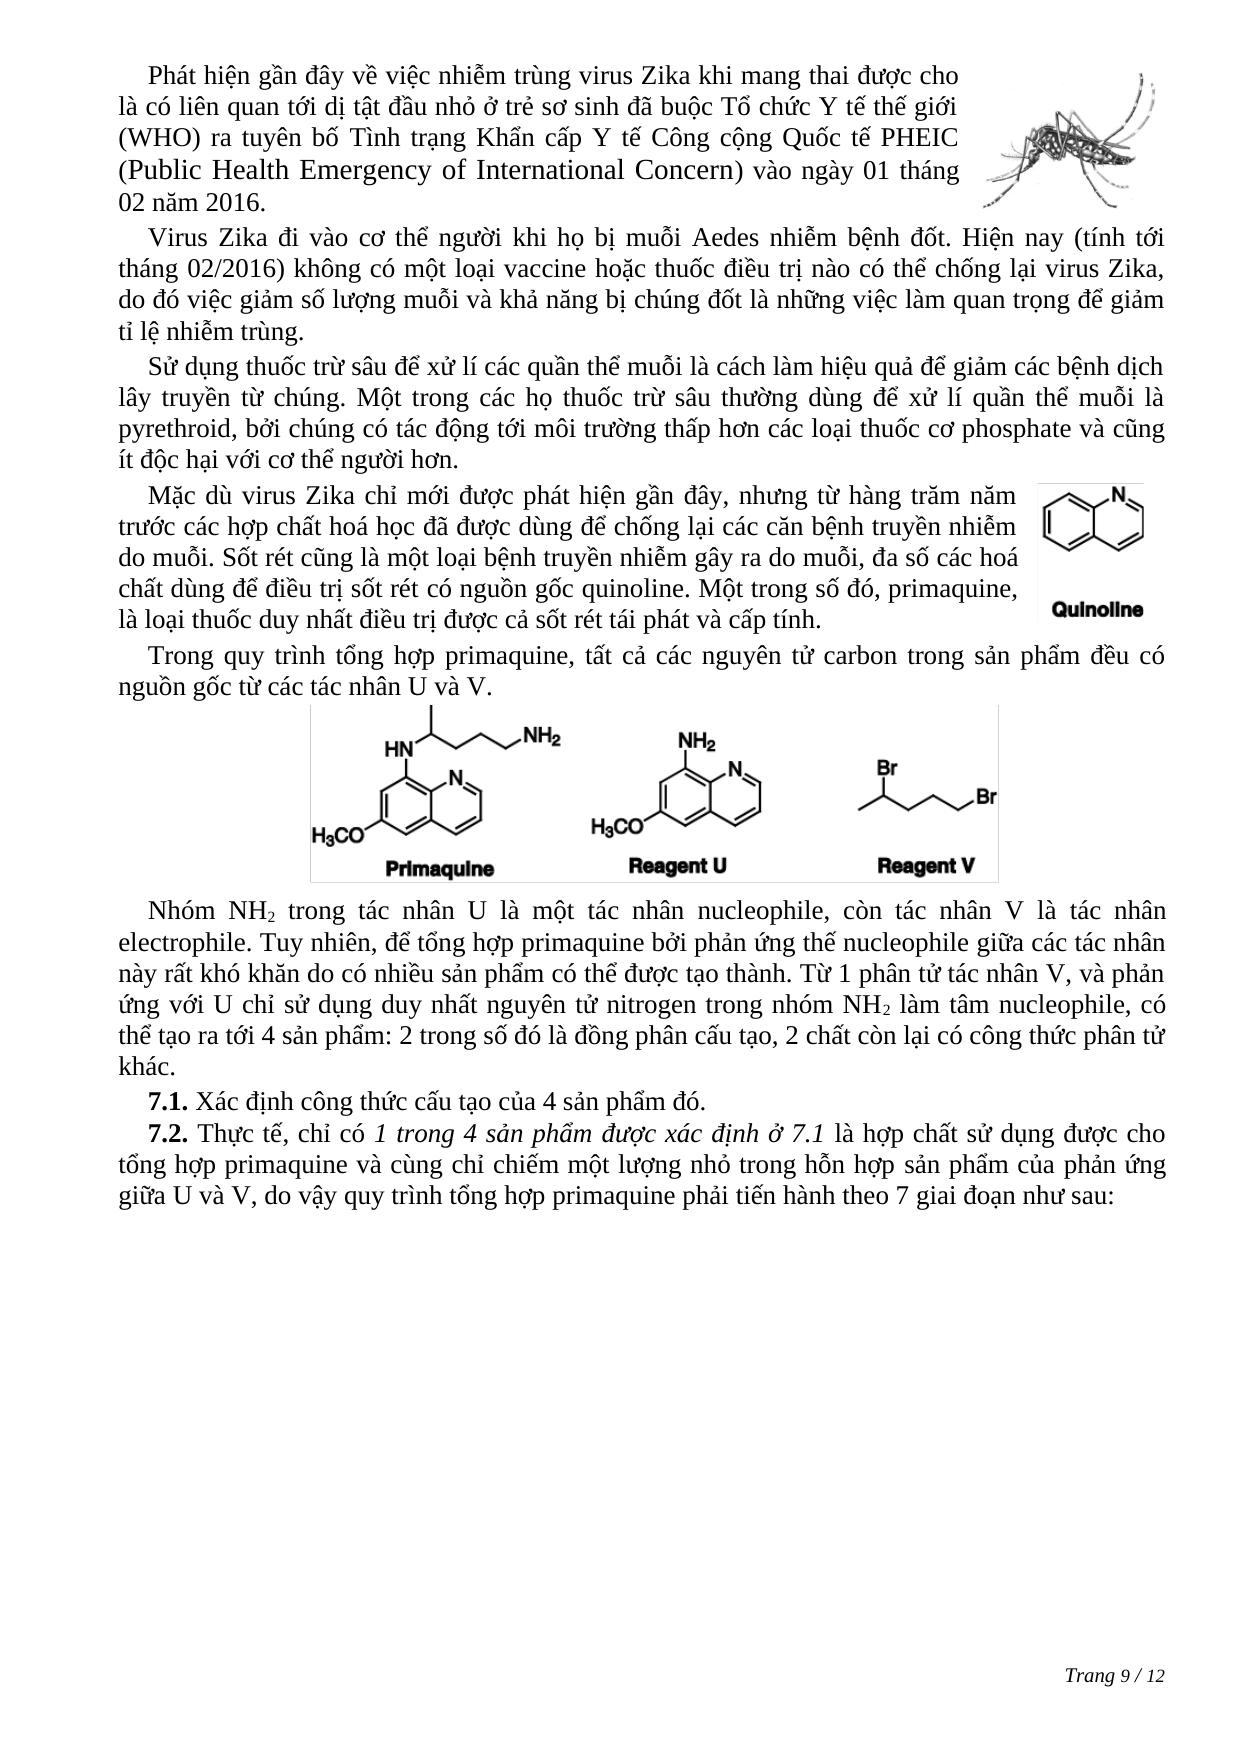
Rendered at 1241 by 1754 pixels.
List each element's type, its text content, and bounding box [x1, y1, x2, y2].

picture [968, 60, 1166, 218]
text Sử dụng thuốc trừ sâu để xử lí các quần thể muỗi là cách làm hiệu quả để giảm các bệnh dịch lây truyền từ chúng. Một trong các họ thuốc trừ sâu thường dùng để xử lí quần thể muỗi là pyrethroid, bởi chúng có tác động tới môi trường thấp hơn các loại thuốc cơ phosphate và cũng ít độc hại với cơ thể người hơn. [118, 350, 1166, 475]
list 7.2. Thực tế, chỉ có 1 trong 4 sản phẩm được xác định ở 7.1 là hợp chất sử dụng được cho tổng hợp primaquine và cùng chỉ chiếm một lượng nhỏ trong hỗn hợp sản phẩm của phản ứng giữa U và V, do vậy quy trình tổng hợp primaquine phải tiến hành theo 7 giai đoạn như sau: [118, 1117, 1166, 1210]
text Phát hiện gần đây về việc nhiễm trùng virus Zika khi mang thai được cho là có liên quan tới dị tật đầu nhỏ ở trẻ sơ sinh đã buộc Tổ chức Y tế thế giới (WHO) ra tuyên bố Tình trạng Khẩn cấp Y tế Công cộng Quốc tế PHEIC (Public Health Emergency of International Concern) vào ngày 01 tháng 02 năm 2016. [118, 59, 1166, 217]
list 7.1. Xác định công thức cấu tạo của 4 sản phẩm đó. [118, 1086, 1166, 1117]
picture [1037, 481, 1163, 629]
picture [302, 705, 1012, 891]
text Mặc dù virus Zika chỉ mới được phát hiện gần đây, nhưng từ hàng trăm năm trước các hợp chất hoá học đã được dùng để chống lại các căn bệnh truyền nhiễm do muỗi. Sốt rét cũng là một loại bệnh truyền nhiễm gây ra do muỗi, đa số các hoá chất dùng để điều trị sốt rét có nguồn gốc quinoline. Một trong số đó, primaquine, là loại thuốc duy nhất điều trị được cả sốt rét tái phát và cấp tính. [118, 479, 1166, 634]
text Virus Zika đi vào cơ thể người khi họ bị muỗi Aedes nhiễm bệnh đốt. Hiện nay (tính tới tháng 02/2016) không có một loại vaccine hoặc thuốc điều trị nào có thể chống lại virus Zika, do đó việc giảm số lượng muỗi và khả năng bị chúng đốt là những việc làm quan trọng để giảm tỉ lệ nhiễm trùng. [118, 221, 1166, 346]
text Trong quy trình tổng hợp primaquine, tất cả các nguyên tử carbon trong sản phẩm đều có nguồn gốc từ các tác nhân U và V. [118, 639, 1166, 701]
text Nhóm NH2 trong tác nhân U là một tác nhân nucleophile, còn tác nhân V là tác nhân electrophile. Tuy nhiên, để tổng hợp primaquine bởi phản ứng thế nucleophile giữa các tác nhân này rất khó khăn do có nhiều sản phẩm có thể được tạo thành. Từ 1 phân tử tác nhân V, và phản ứng với U chỉ sử dụng duy nhất nguyên tử nitrogen trong nhóm NH2 làm tâm nucleophile, có thể tạo ra tới 4 sản phẩm: 2 trong số đó là đồng phân cấu tạo, 2 chất còn lại có công thức phân tử khác. [118, 894, 1166, 1081]
